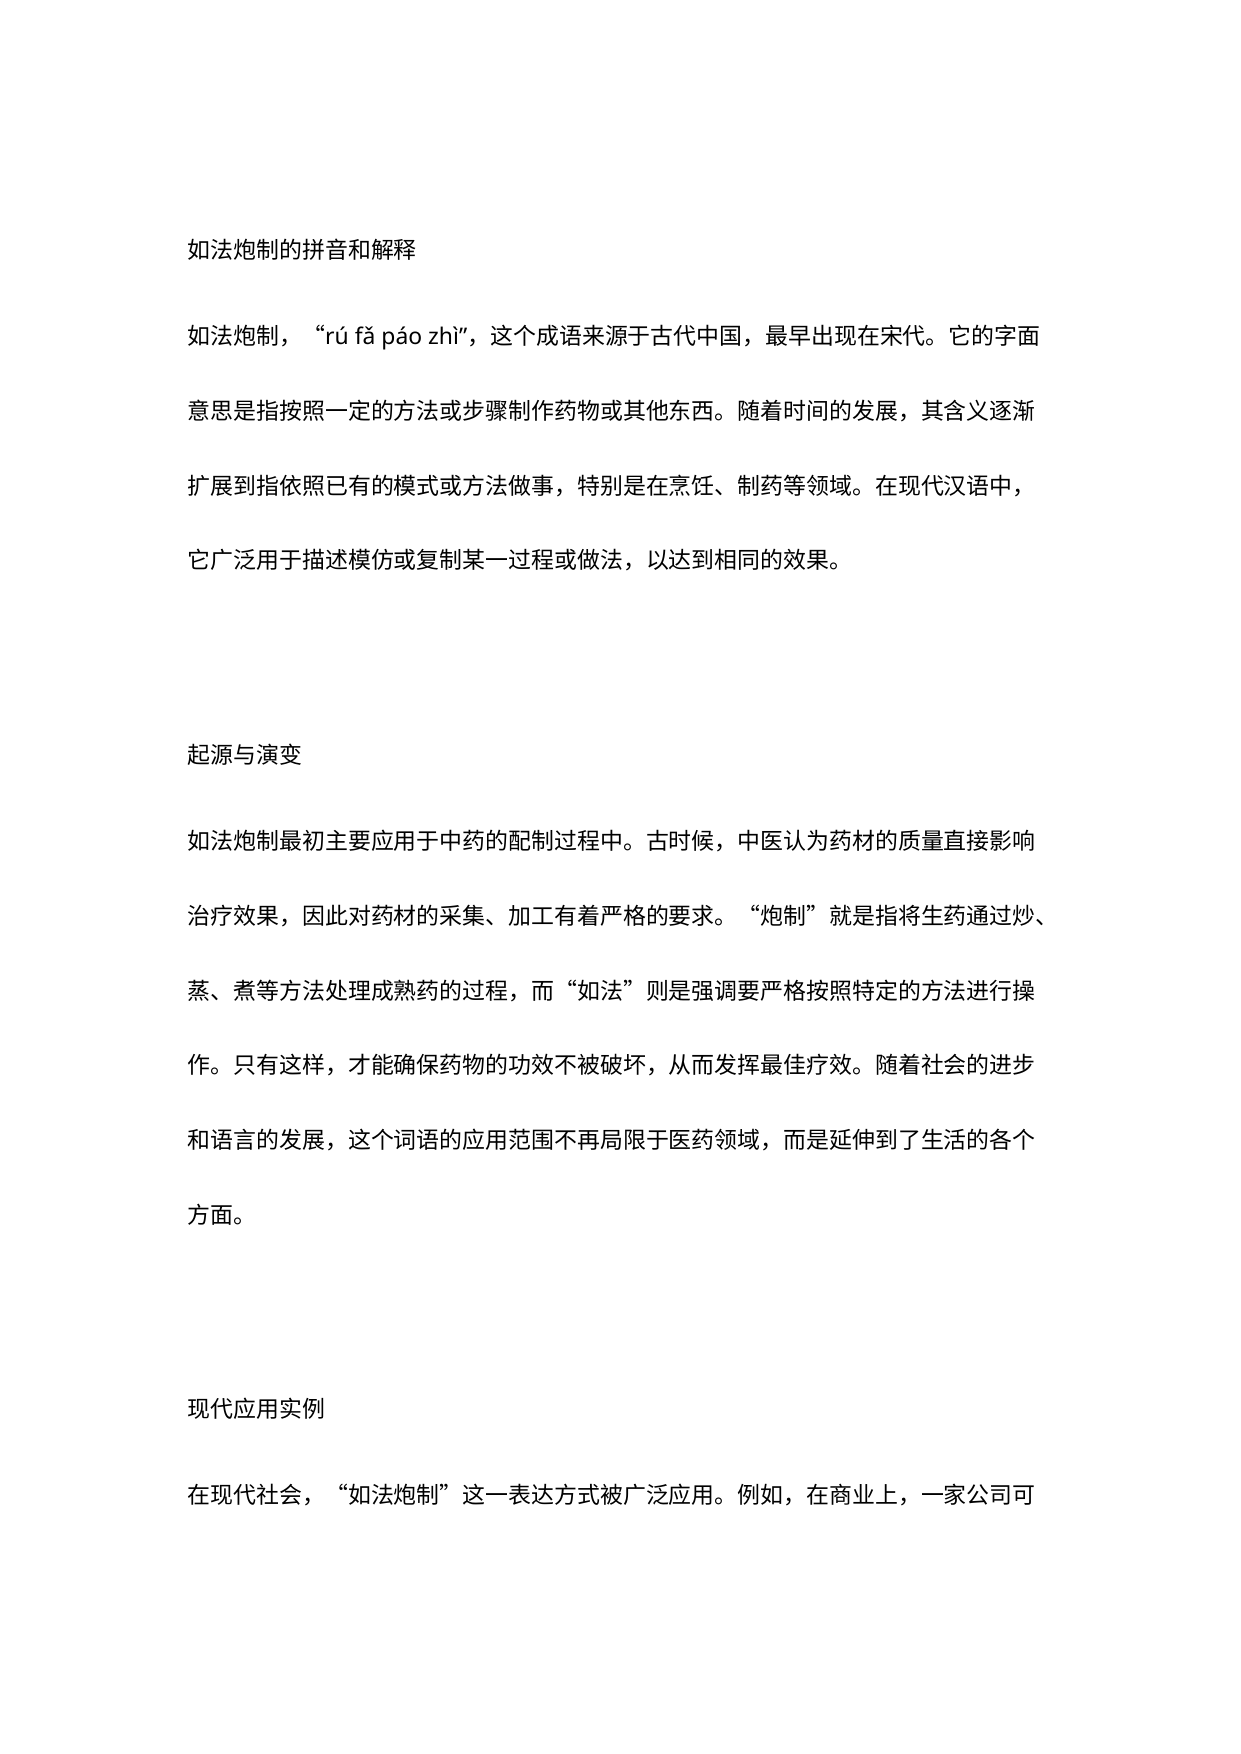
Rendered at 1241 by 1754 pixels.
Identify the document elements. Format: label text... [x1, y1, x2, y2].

text 现代应用实例 [187, 1375, 1053, 1440]
text 如法炮制，“rú fǎ páo zhì”，这个成语来源于古代中国，最早出现在宋代。它的字面意思是指按照一定的方法或步骤制作药物或其他东西。随着时间的发展，其含义逐渐扩展到指依照已有的模式或方法做事，特别是在烹饪、制药等领域。在现代汉语中，它广泛用于描述模仿或复制某一过程或做法，以达到相同的效果。 [187, 302, 1053, 591]
text 如法炮制的拼音和解释 [187, 216, 1053, 281]
text 起源与演变 [187, 721, 1053, 786]
text 如法炮制最初主要应用于中药的配制过程中。古时候，中医认为药材的质量直接影响治疗效果，因此对药材的采集、加工有着严格的要求。“炮制”就是指将生药通过炒、蒸、煮等方法处理成熟药的过程，而“如法”则是强调要严格按照特定的方法进行操作。只有这样，才能确保药物的功效不被破坏，从而发挥最佳疗效。随着社会的进步和语言的发展，这个词语的应用范围不再局限于医药领域，而是延伸到了生活的各个方面。 [187, 807, 1053, 1246]
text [187, 1462, 1053, 1527]
